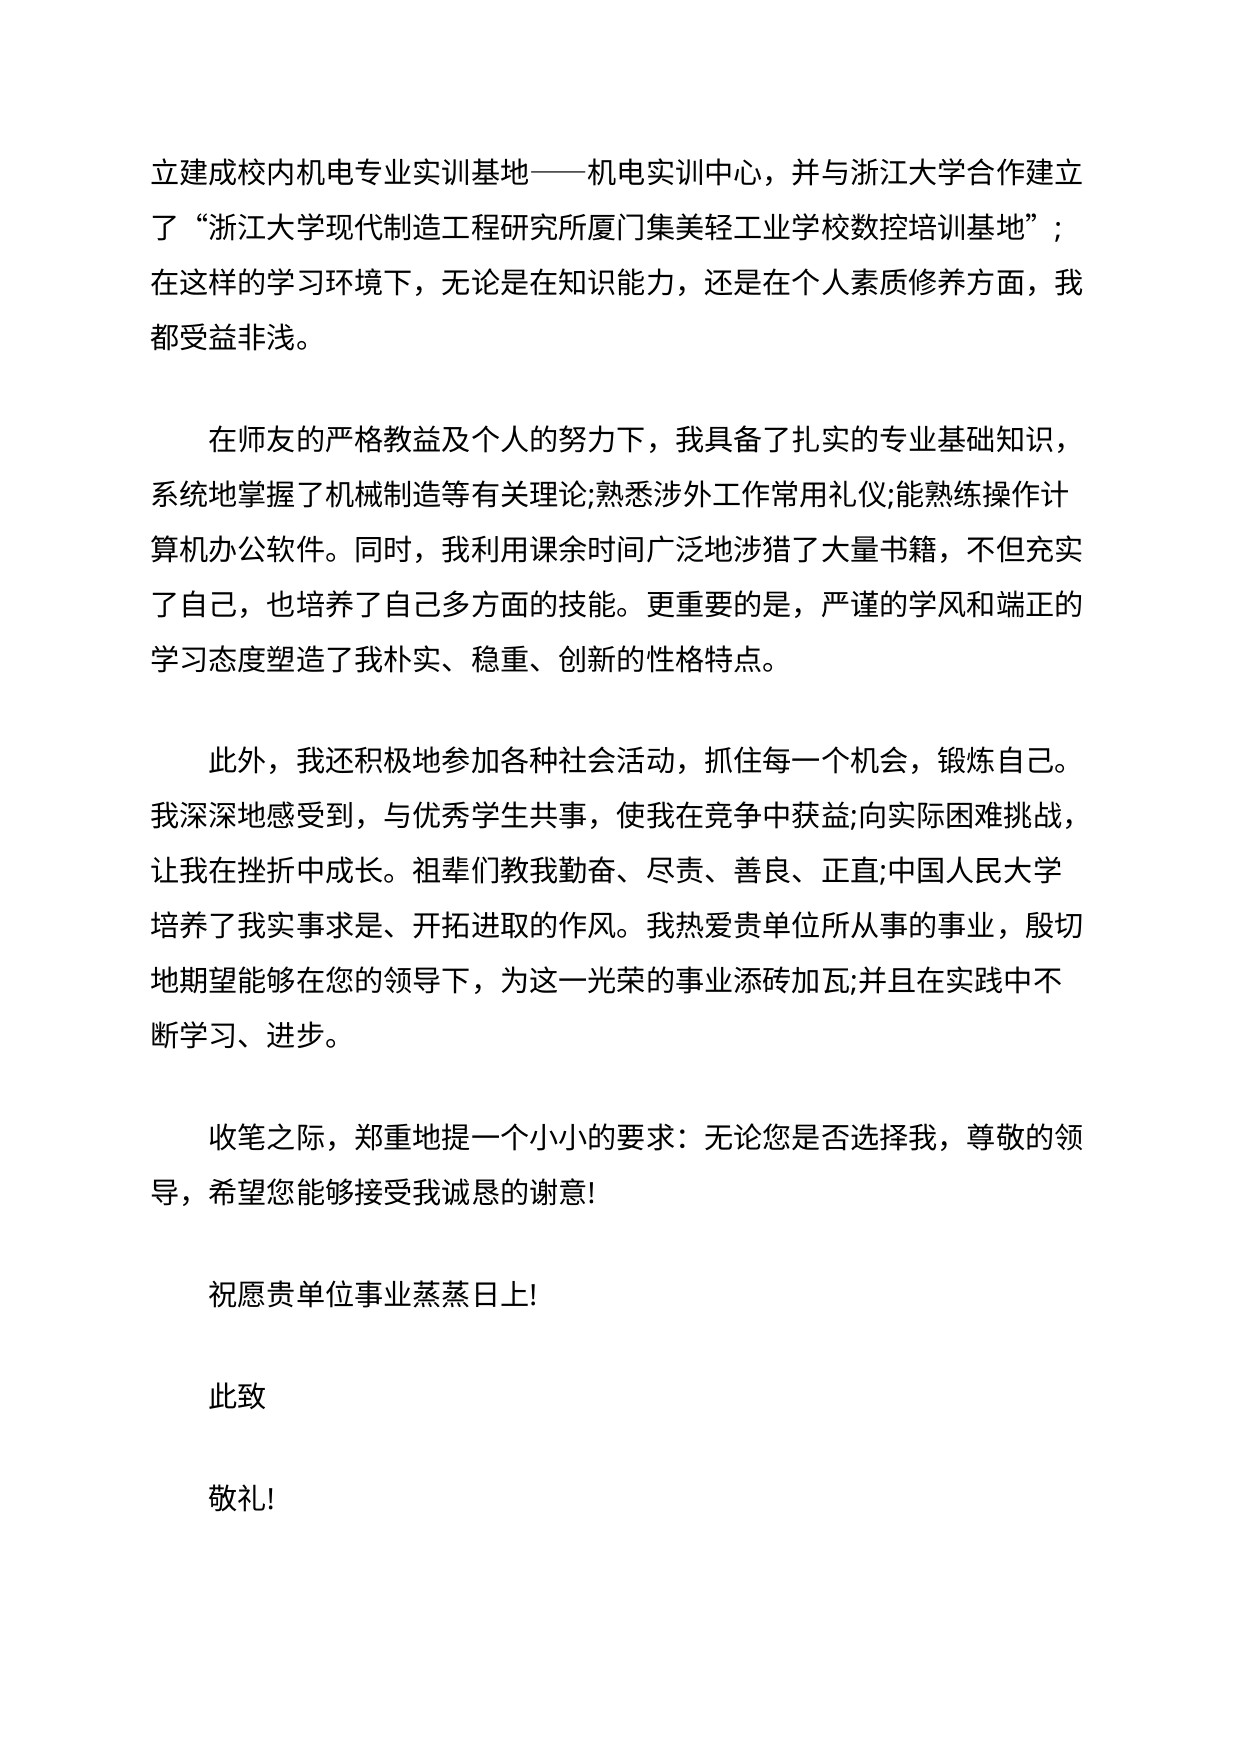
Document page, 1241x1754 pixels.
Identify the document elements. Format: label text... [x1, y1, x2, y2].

text 此致 [150, 1373, 1090, 1416]
text 收笔之际，郑重地提一个小小的要求：无论您是否选择我，尊敬的领导，希望您能够接受我诚恳的谢意! [150, 1114, 1090, 1212]
text 敬礼! [150, 1475, 1090, 1518]
text 在师友的严格教益及个人的努力下，我具备了扎实的专业基础知识，系统地掌握了机械制造等有关理论;熟悉涉外工作常用礼仪;能熟练操作计算机办公软件。同时，我利用课余时间广泛地涉猎了大量书籍，不但充实了自己，也培养了自己多方面的技能。更重要的是，严谨的学风和端正的学习态度塑造了我朴实、稳重、创新的性格特点。 [150, 417, 1090, 678]
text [150, 150, 1090, 357]
text 此外，我还积极地参加各种社会活动，抓住每一个机会，锻炼自己。我深深地感受到，与优秀学生共事，使我在竞争中获益;向实际困难挑战，让我在挫折中成长。祖辈们教我勤奋、尽责、善良、正直;中国人民大学培养了我实事求是、开拓进取的作风。我热爱贵单位所从事的事业，殷切地期望能够在您的领导下，为这一光荣的事业添砖加瓦;并且在实践中不断学习、进步。 [150, 738, 1090, 1055]
text 祝愿贵单位事业蒸蒸日上! [150, 1271, 1090, 1314]
